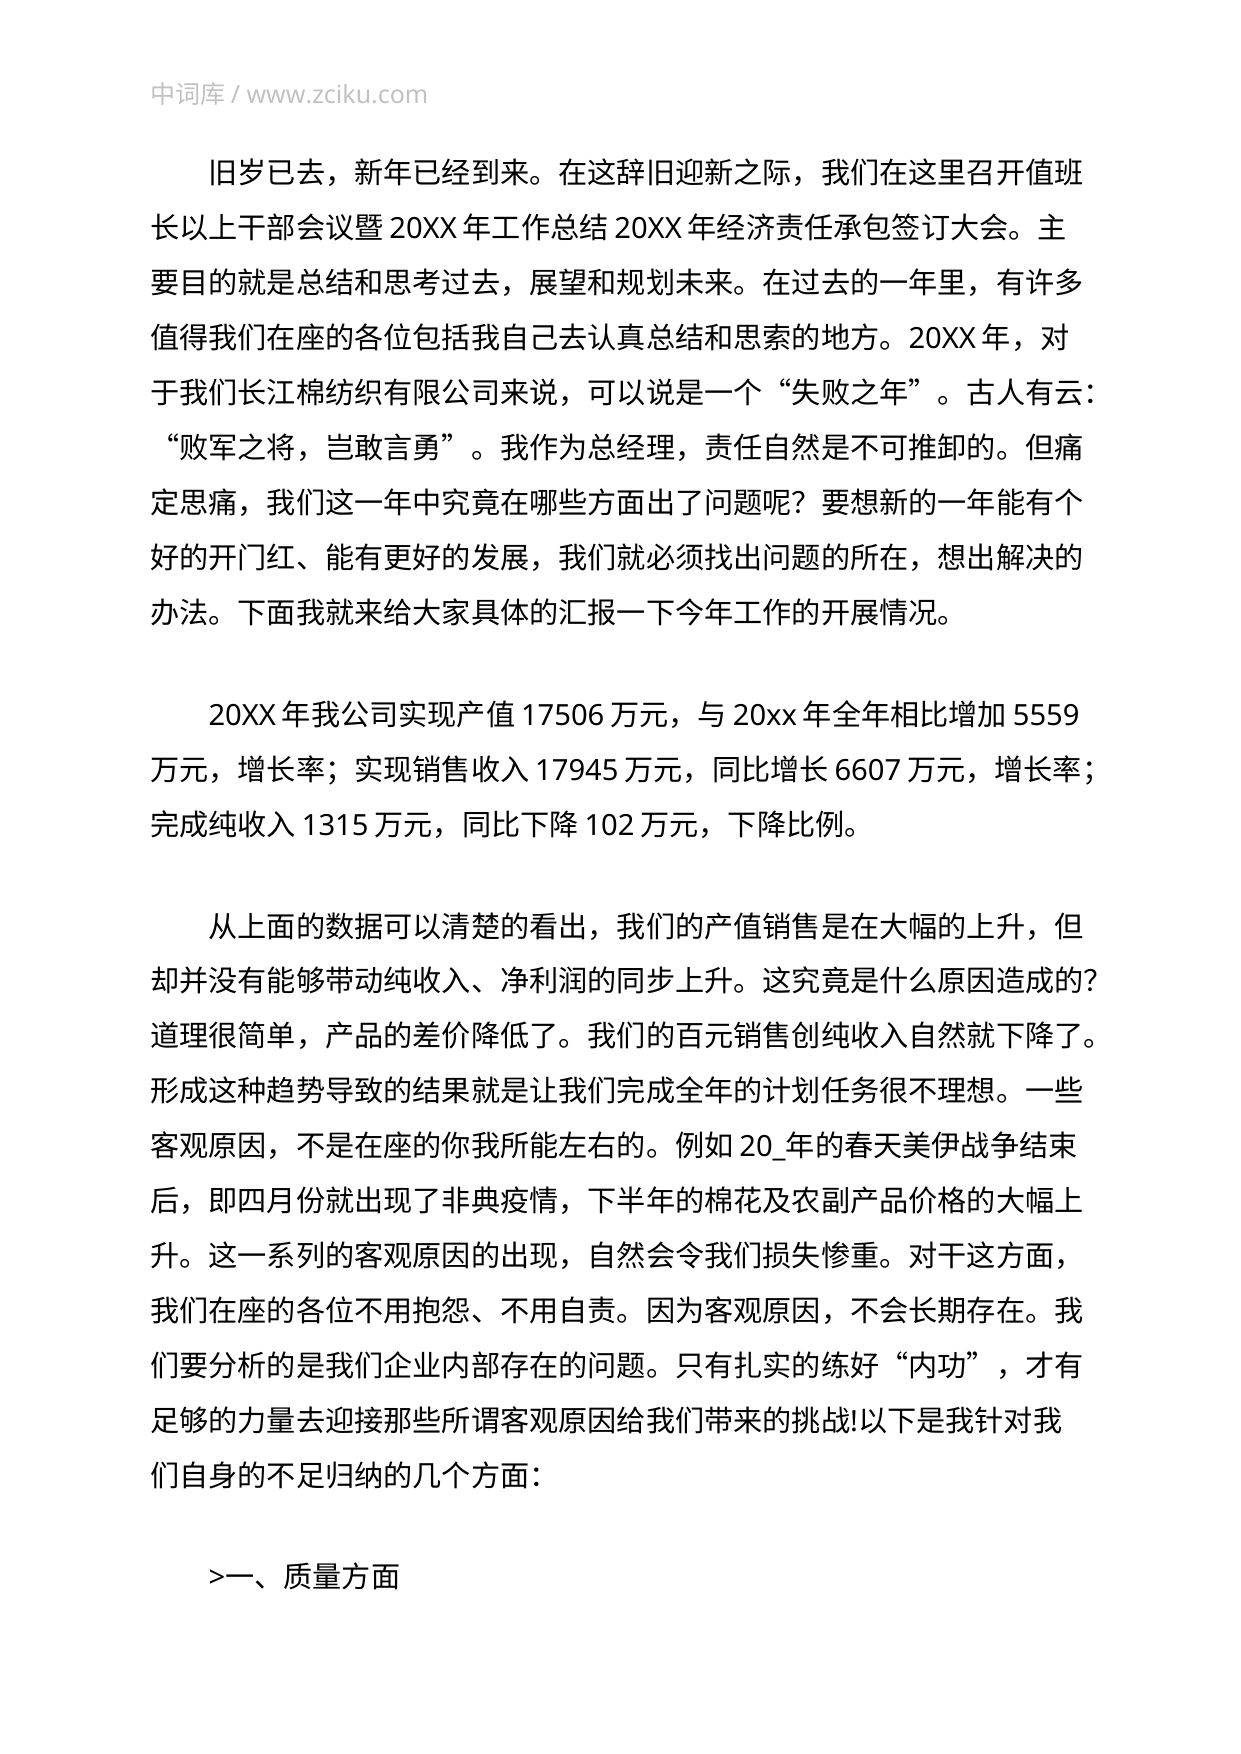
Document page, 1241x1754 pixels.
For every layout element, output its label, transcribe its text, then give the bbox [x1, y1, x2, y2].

text 旧岁已去，新年已经到来。在这辞旧迎新之际，我们在这里召开值班长以上干部会议暨20XX年工作总结20XX年经济责任承包签订大会。主要目的就是总结和思考过去，展望和规划未来。在过去的一年里，有许多值得我们在座的各位包括我自己去认真总结和思索的地方。20XX年，对于我们长江棉纺织有限公司来说，可以说是一个“失败之年”。古人有云：“败军之将，岂敢言勇”。我作为总经理，责任自然是不可推卸的。但痛定思痛，我们这一年中究竟在哪些方面出了问题呢？要想新的一年能有个好的开门红、能有更好的发展，我们就必须找出问题的所在，想出解决的办法。下面我就来给大家具体的汇报一下今年工作的开展情况。 [150, 150, 1090, 632]
text >一、质量方面 [150, 1554, 1090, 1596]
text 从上面的数据可以清楚的看出，我们的产值销售是在大幅的上升，但却并没有能够带动纯收入、净利润的同步上升。这究竟是什么原因造成的？道理很简单，产品的差价降低了。我们的百元销售创纯收入自然就下降了。形成这种趋势导致的结果就是让我们完成全年的计划任务很不理想。一些客观原因，不是在座的你我所能左右的。例如20_年的春天美伊战争结束后，即四月份就出现了非典疫情，下半年的棉花及农副产品价格的大幅上升。这一系列的客观原因的出现，自然会令我们损失惨重。对干这方面，我们在座的各位不用抱怨、不用自责。因为客观原因，不会长期存在。我们要分析的是我们企业内部存在的问题。只有扎实的练好“内功”，才有足够的力量去迎接那些所谓客观原因给我们带来的挑战!以下是我针对我们自身的不足归纳的几个方面： [150, 903, 1090, 1494]
text 20XX年我公司实现产值17506万元，与20xx年全年相比增加5559万元，增长率；实现销售收入17945万元，同比增长6607万元，增长率；完成纯收入1315万元，同比下降102万元，下降比例。 [150, 691, 1090, 843]
